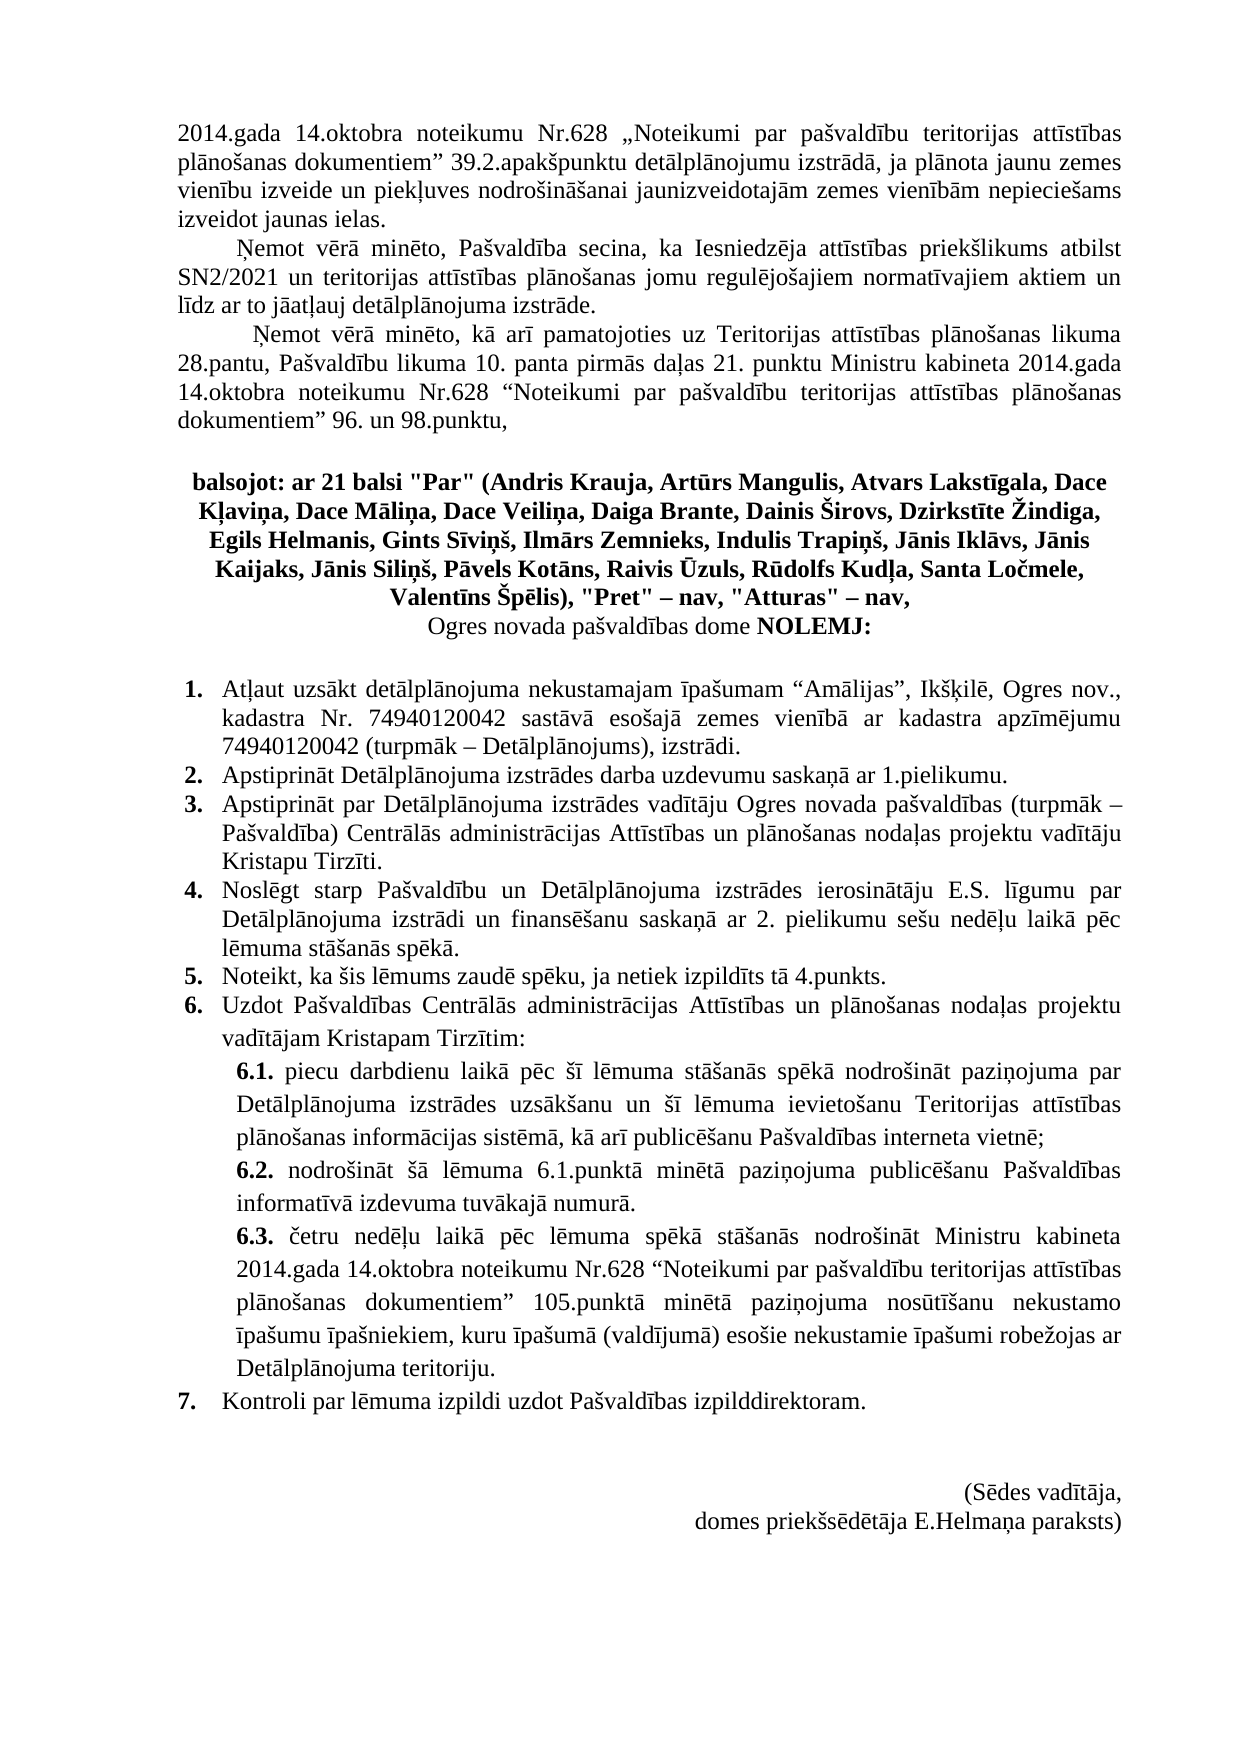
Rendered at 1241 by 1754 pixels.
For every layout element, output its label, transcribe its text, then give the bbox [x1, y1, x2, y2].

text Ņemot vērā minēto, Pašvaldība secina, ka Iesniedzēja attīstības priekšlikums atbilst SN2/2021 un teritorijas attīstības plānošanas jomu regulējošajiem normatīvajiem aktiem un līdz ar to jāatļauj detālplānojuma izstrāde. [177, 233, 1122, 319]
list Noteikt, ka šis lēmums zaudē spēku, ja netiek izpildīts tā 4.punkts. [184, 961, 1122, 990]
text 6.3. četru nedēļu laikā pēc lēmuma spēkā stāšanās nodrošināt Ministru kabineta 2014.gada 14.oktobra noteikumu Nr.628 “Noteikumi par pašvaldību teritorijas attīstības plānošanas dokumentiem” 105.punktā minētā paziņojuma nosūtīšanu nekustamo īpašumu īpašniekiem, kuru īpašumā (valdījumā) esošie nekustamie īpašumi robežojas ar Detālplānojuma teritoriju. [236, 1221, 1122, 1382]
text Ņemot vērā minēto, kā arī pamatojoties uz Teritorijas attīstības plānošanas likuma 28.pantu, Pašvaldību likuma 10. panta pirmās daļas 21. punktu Ministru kabineta 2014.gada 14.oktobra noteikumu Nr.628 “Noteikumi par pašvaldību teritorijas attīstības plānošanas dokumentiem” 96. un 98.punktu, [177, 319, 1122, 434]
list Apstiprināt Detālplānojuma izstrādes darba uzdevumu saskaņā ar 1.pielikumu. [184, 760, 1122, 789]
list Apstiprināt par Detālplānojuma izstrādes vadītāju Ogres novada pašvaldības (turpmāk – Pašvaldība) Centrālās administrācijas Attīstības un plānošanas nodaļas projektu vadītāju Kristapu Tirzīti. [184, 789, 1122, 875]
list Kontroli par lēmuma izpildi uzdot Pašvaldības izpilddirektoram. [177, 1386, 1122, 1415]
text balsojot: ar 21 balsi "Par" (Andris Krauja, Artūrs Mangulis, Atvars Lakstīgala, Dace Kļaviņa, Dace Māliņa, Dace Veiliņa, Daiga Brante, Dainis Širovs, Dzirkstīte Žindiga, Egils Helmanis, Gints Sīviņš, Ilmārs Zemnieks, Indulis Trapiņš, Jānis Iklāvs, Jānis Kaijaks, Jānis Siliņš, Pāvels Kotāns, Raivis Ūzuls, Rūdolfs Kudļa, Santa Ločmele, Valentīns Špēlis), "Pret" – nav, "Atturas" – nav, [177, 467, 1122, 611]
text 6.1. piecu darbdienu laikā pēc šī lēmuma stāšanās spēkā nodrošināt paziņojuma par Detālplānojuma izstrādes uzsākšanu un šī lēmuma ievietošanu Teritorijas attīstības plānošanas informācijas sistēmā, kā arī publicēšanu Pašvaldības interneta vietnē; [236, 1056, 1122, 1151]
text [177, 118, 1122, 233]
text (Sēdes vadītāja, [199, 1477, 1122, 1506]
list Noslēgt starp Pašvaldību un Detālplānojuma izstrādes ierosinātāju E.S. līgumu par Detālplānojuma izstrādi un finansēšanu saskaņā ar 2. pielikumu sešu nedēļu laikā pēc lēmuma stāšanās spēkā. [184, 875, 1122, 961]
list Uzdot Pašvaldības Centrālās administrācijas Attīstības un plānošanas nodaļas projektu vadītājam Kristapam Tirzītim: [184, 990, 1122, 1052]
list Atļaut uzsākt detālplānojuma nekustamajam īpašumam “Amālijas”, Ikšķilē, Ogres nov., kadastra Nr. 74940120042 sastāvā esošajā zemes vienībā ar kadastra apzīmējumu 74940120042 (turpmāk – Detālplānojums), izstrādi. [184, 674, 1122, 760]
text Ogres novada pašvaldības dome NOLEMJ: [177, 611, 1122, 640]
text 6.2. nodrošināt šā lēmuma 6.1.punktā minētā paziņojuma publicēšanu Pašvaldības informatīvā izdevuma tuvākajā numurā. [236, 1155, 1122, 1217]
text domes priekšsēdētāja E.Helmaņa paraksts) [199, 1506, 1122, 1534]
